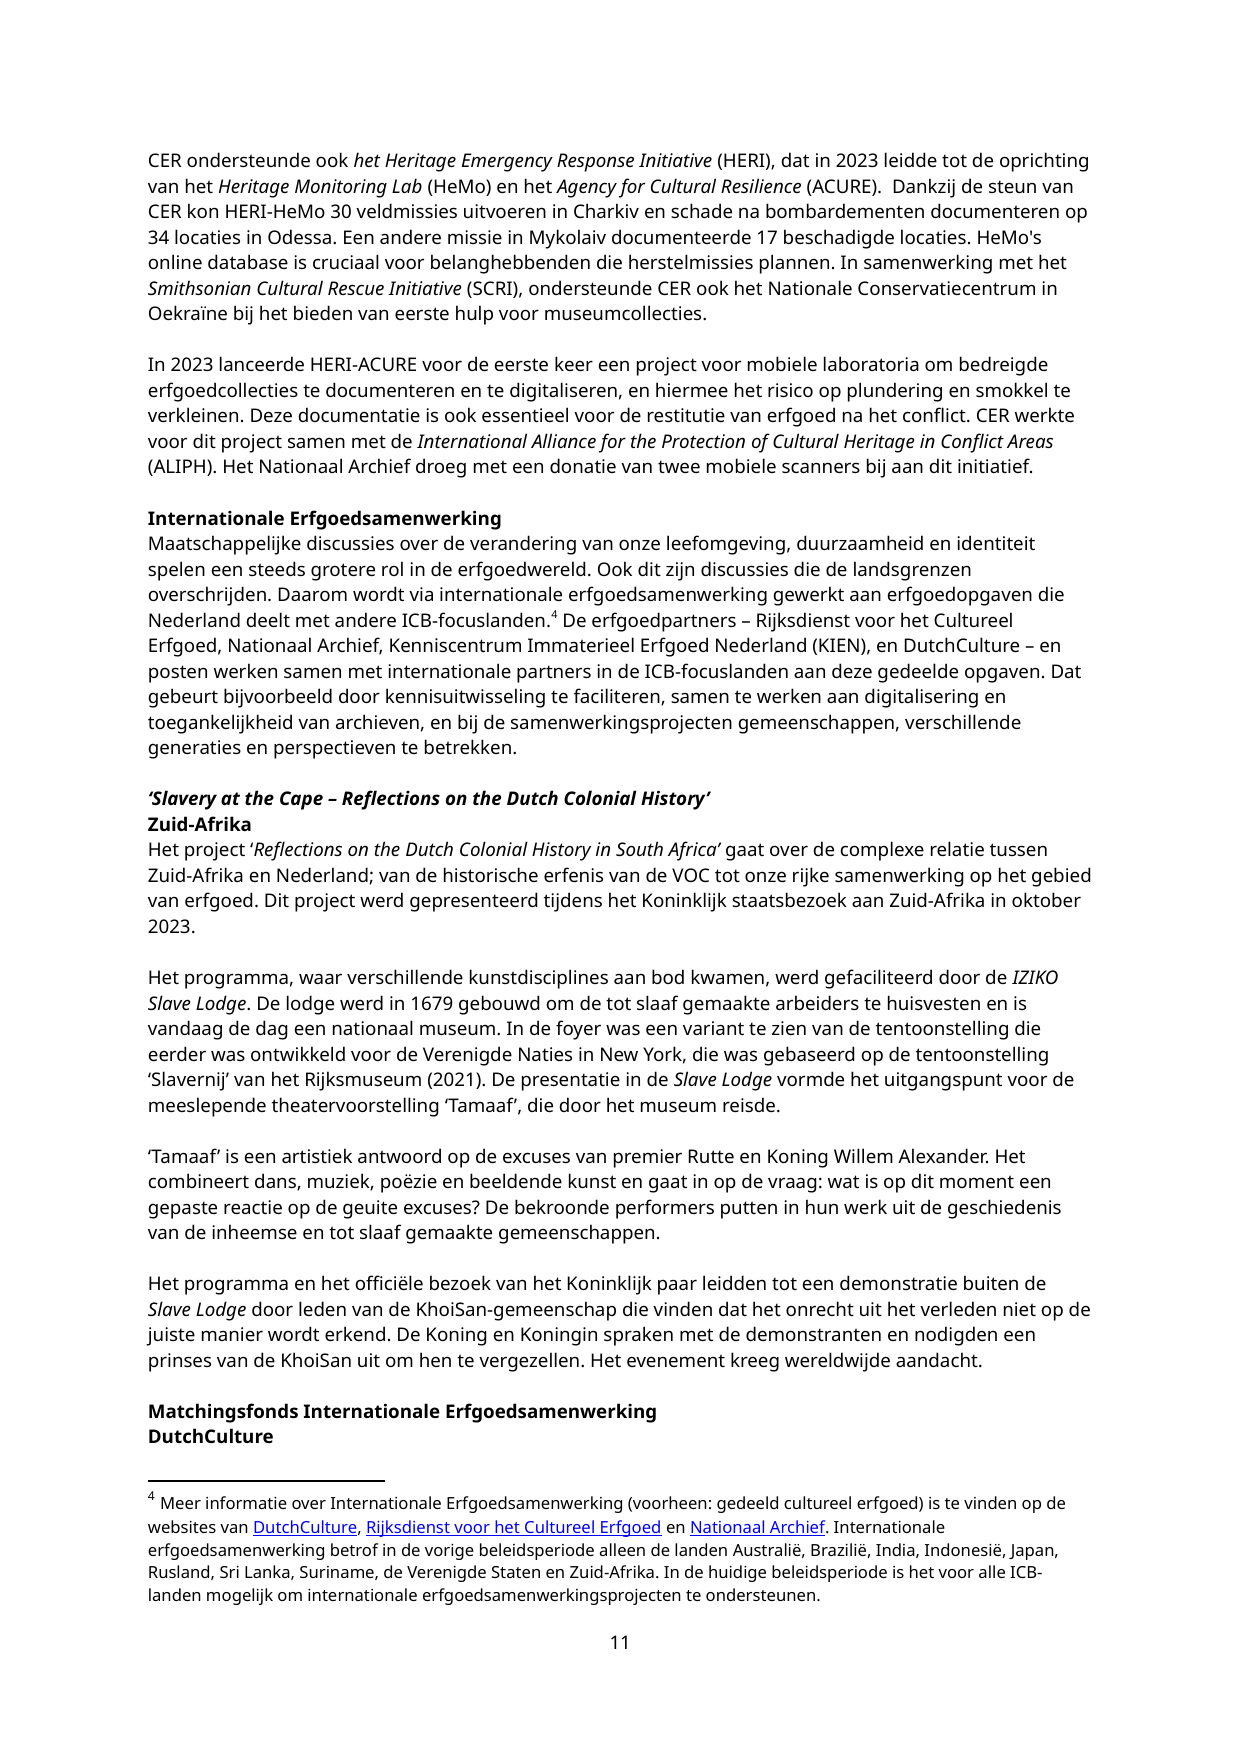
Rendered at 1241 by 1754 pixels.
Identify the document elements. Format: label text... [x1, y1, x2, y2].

text Het programma, waar verschillende kunstdisciplines aan bod kwamen, werd gefaciliteerd door de IZIKO Slave Lodge. De lodge werd in 1679 gebouwd om de tot slaaf gemaakte arbeiders te huisvesten en is vandaag de dag een nationaal museum. In de foyer was een variant te zien van de tentoonstelling die eerder was ontwikkeld voor de Verenigde Naties in New York, die was gebaseerd op de tentoonstelling ‘Slavernij’ van het Rijksmuseum (2021). De presentatie in de Slave Lodge vormde het uitgangspunt voor de meeslepende theatervoorstelling ‘Tamaaf’, die door het museum reisde. [148, 964, 1093, 1117]
text Het project ‘Reflections on the Dutch Colonial History in South Africa’ gaat over de complexe relatie tussen Zuid-Afrika en Nederland; van de historische erfenis van de VOC tot onze rijke samenwerking op het gebied van erfgoed. Dit project werd gepresenteerd tijdens het Koninklijk staatsbezoek aan Zuid-Afrika in oktober 2023. [148, 837, 1093, 939]
text Het programma en het officiële bezoek van het Koninklijk paar leidden tot een demonstratie buiten de Slave Lodge door leden van de KhoiSan-gemeenschap die vinden dat het onrecht uit het verleden niet op de juiste manier wordt erkend. De Koning en Koningin spraken met de demonstranten en nodigden een prinses van de KhoiSan uit om hen te vergezellen. Het evenement kreeg wereldwijde aandacht. [148, 1271, 1093, 1373]
text In 2023 lanceerde HERI-ACURE voor de eerste keer een project voor mobiele laboratoria om bedreigde erfgoedcollecties te documenteren en te digitaliseren, en hiermee het risico op plundering en smokkel te verkleinen. Deze documentatie is ook essentieel voor de restitutie van erfgoed na het conflict. CER werkte voor dit project samen met de International Alliance for the Protection of Cultural Heritage in Conflict Areas (ALIPH). Het Nationaal Archief droeg met een donatie van twee mobiele scanners bij aan dit initiatief. [148, 352, 1093, 479]
text Internationale Erfgoedsamenwerking [148, 505, 1093, 530]
text ‘Tamaaf’ is een artistiek antwoord op de excuses van premier Rutte en Koning Willem Alexander. Het combineert dans, muziek, poëzie en beeldende kunst en gaat in op de vraag: wat is op dit moment een gepaste reactie op de geuite excuses? De bekroonde performers putten in hun werk uit de geschiedenis van de inheemse en tot slaaf gemaakte gemeenschappen. [148, 1143, 1093, 1245]
text Zuid-Afrika [148, 811, 1093, 837]
text ‘Slavery at the Cape – Reflections on the Dutch Colonial History’ [148, 786, 1093, 811]
text DutchCulture [148, 1424, 1093, 1449]
text Matchingsfonds Internationale Erfgoedsamenwerking [148, 1398, 1093, 1424]
text Maatschappelijke discussies over de verandering van onze leefomgeving, duurzaamheid en identiteit spelen een steeds grotere rol in de erfgoedwereld. Ook dit zijn discussies die de landsgrenzen overschrijden. Daarom wordt via internationale erfgoedsamenwerking gewerkt aan erfgoedopgaven die Nederland deelt met andere ICB-focuslanden. De erfgoedpartners – Rijksdienst voor het Cultureel Erfgoed, Nationaal Archief, Kenniscentrum Immaterieel Erfgoed Nederland (KIEN), en DutchCulture – en posten werken samen met internationale partners in de ICB-focuslanden aan deze gedeelde opgaven. Dat gebeurt bijvoorbeeld door kennisuitwisseling te faciliteren, samen te werken aan digitalisering en toegankelijkheid van archieven, en bij de samenwerkingsprojecten gemeenschappen, verschillende generaties en perspectieven te betrekken. [148, 530, 1093, 760]
text CER ondersteunde ook het Heritage Emergency Response Initiative (HERI), dat in 2023 leidde tot de oprichting van het Heritage Monitoring Lab (HeMo) en het Agency for Cultural Resilience (ACURE). Dankzij de steun van CER kon HERI-HeMo 30 veldmissies uitvoeren in Charkiv en schade na bombardementen documenteren op 34 locaties in Odessa. Een andere missie in Mykolaiv documenteerde 17 beschadigde locaties. HeMo's online database is cruciaal voor belanghebbenden die herstelmissies plannen. In samenwerking met het Smithsonian Cultural Rescue Initiative (SCRI), ondersteunde CER ook het Nationale Conservatiecentrum in Oekraïne bij het bieden van eerste hulp voor museumcollecties. [148, 148, 1093, 326]
